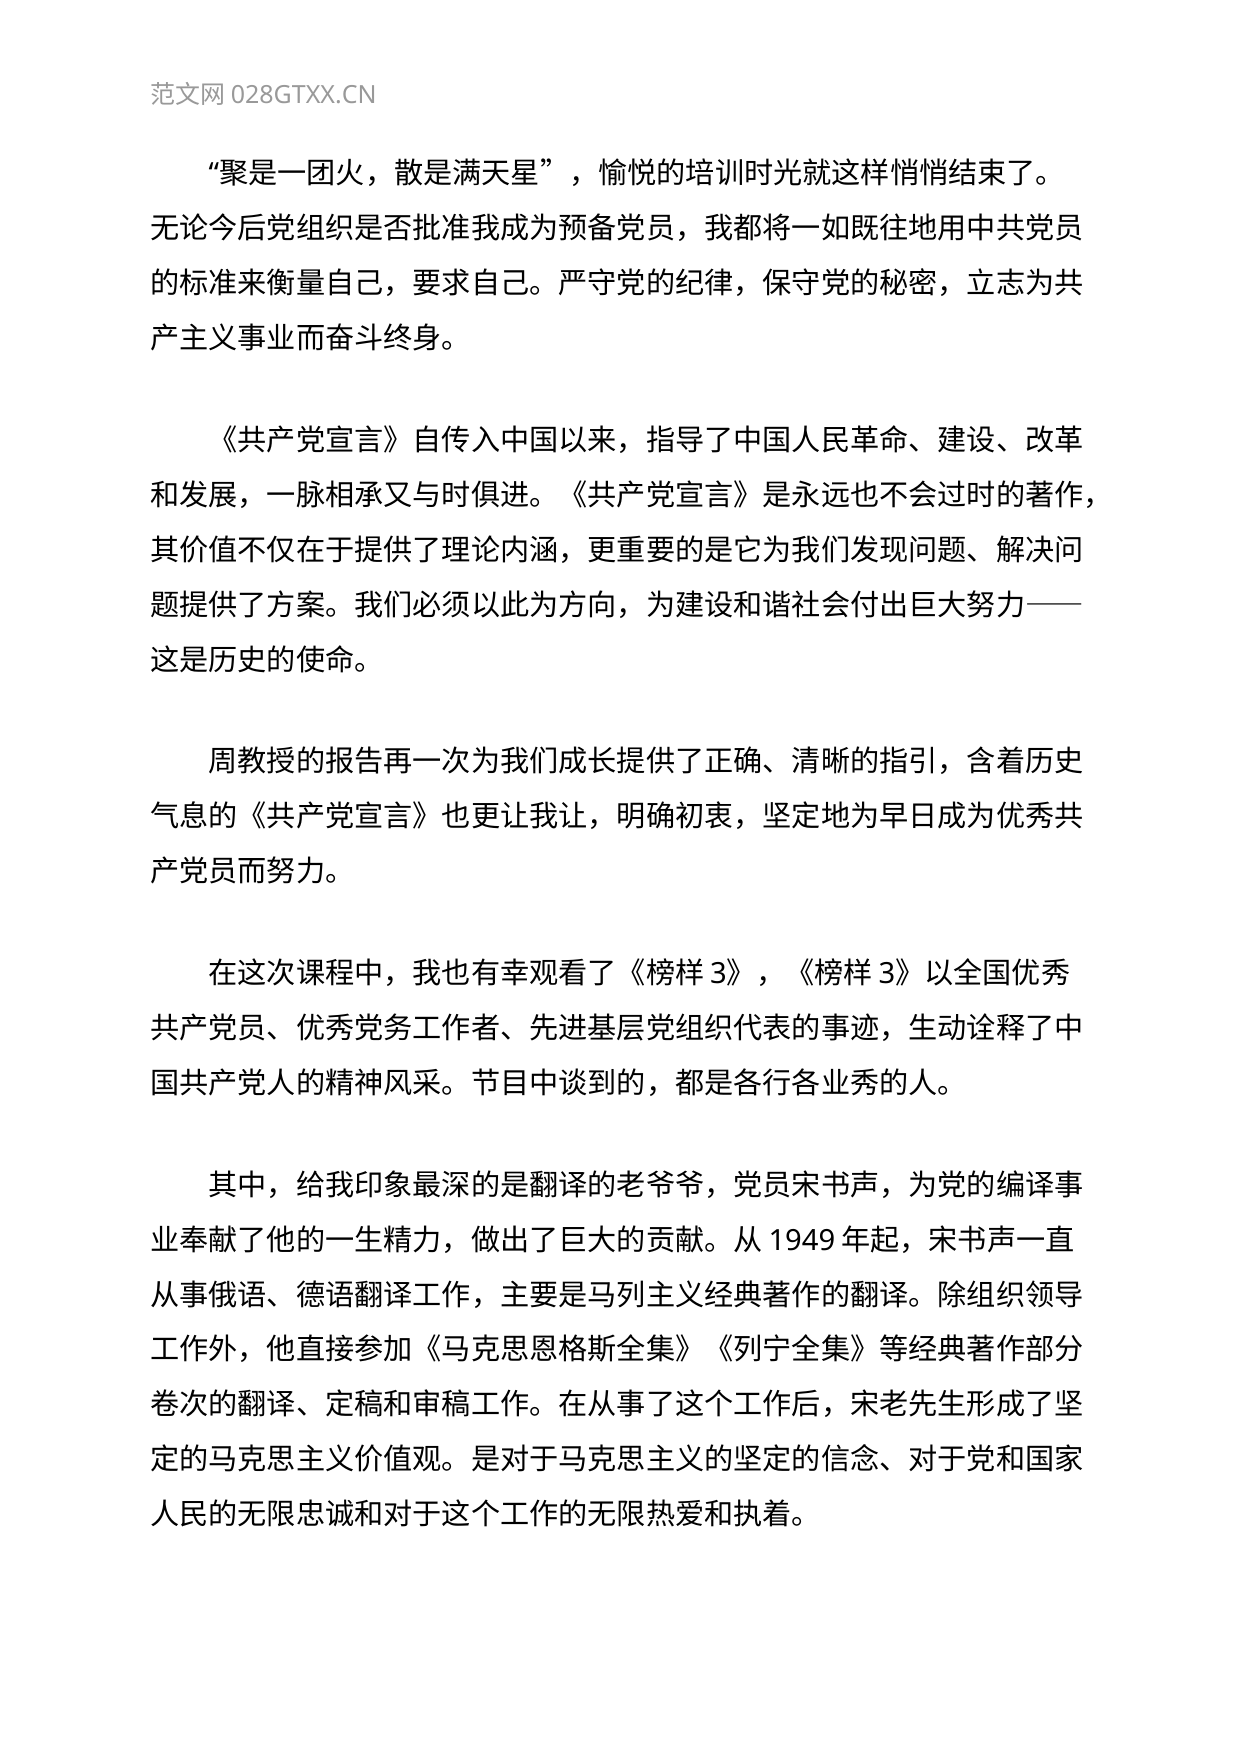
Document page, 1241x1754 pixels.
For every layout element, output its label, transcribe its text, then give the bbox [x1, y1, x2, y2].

text 《共产党宣言》自传入中国以来，指导了中国人民革命、建设、改革和发展，一脉相承又与时俱进。《共产党宣言》是永远也不会过时的著作，其价值不仅在于提供了理论内涵，更重要的是它为我们发现问题、解决问题提供了方案。我们必须以此为方向，为建设和谐社会付出巨大努力——这是历史的使命。 [150, 417, 1090, 678]
text “聚是一团火，散是满天星”，愉悦的培训时光就这样悄悄结束了。无论今后党组织是否批准我成为预备党员，我都将一如既往地用中共党员的标准来衡量自己，要求自己。严守党的纪律，保守党的秘密，立志为共产主义事业而奋斗终身。 [150, 150, 1090, 357]
text 其中，给我印象最深的是翻译的老爷爷，党员宋书声，为党的编译事业奉献了他的一生精力，做出了巨大的贡献。从1949年起，宋书声一直从事俄语、德语翻译工作，主要是马列主义经典著作的翻译。除组织领导工作外，他直接参加《马克思恩格斯全集》《列宁全集》等经典著作部分卷次的翻译、定稿和审稿工作。在从事了这个工作后，宋老先生形成了坚定的马克思主义价值观。是对于马克思主义的坚定的信念、对于党和国家人民的无限忠诚和对于这个工作的无限热爱和执着。 [150, 1161, 1090, 1533]
text 周教授的报告再一次为我们成长提供了正确、清晰的指引，含着历史气息的《共产党宣言》也更让我让，明确初衷，坚定地为早日成为优秀共产党员而努力。 [150, 738, 1090, 890]
text 在这次课程中，我也有幸观看了《榜样3》，《榜样3》以全国优秀共产党员、优秀党务工作者、先进基层党组织代表的事迹，生动诠释了中国共产党人的精神风采。节目中谈到的，都是各行各业秀的人。 [150, 949, 1090, 1102]
